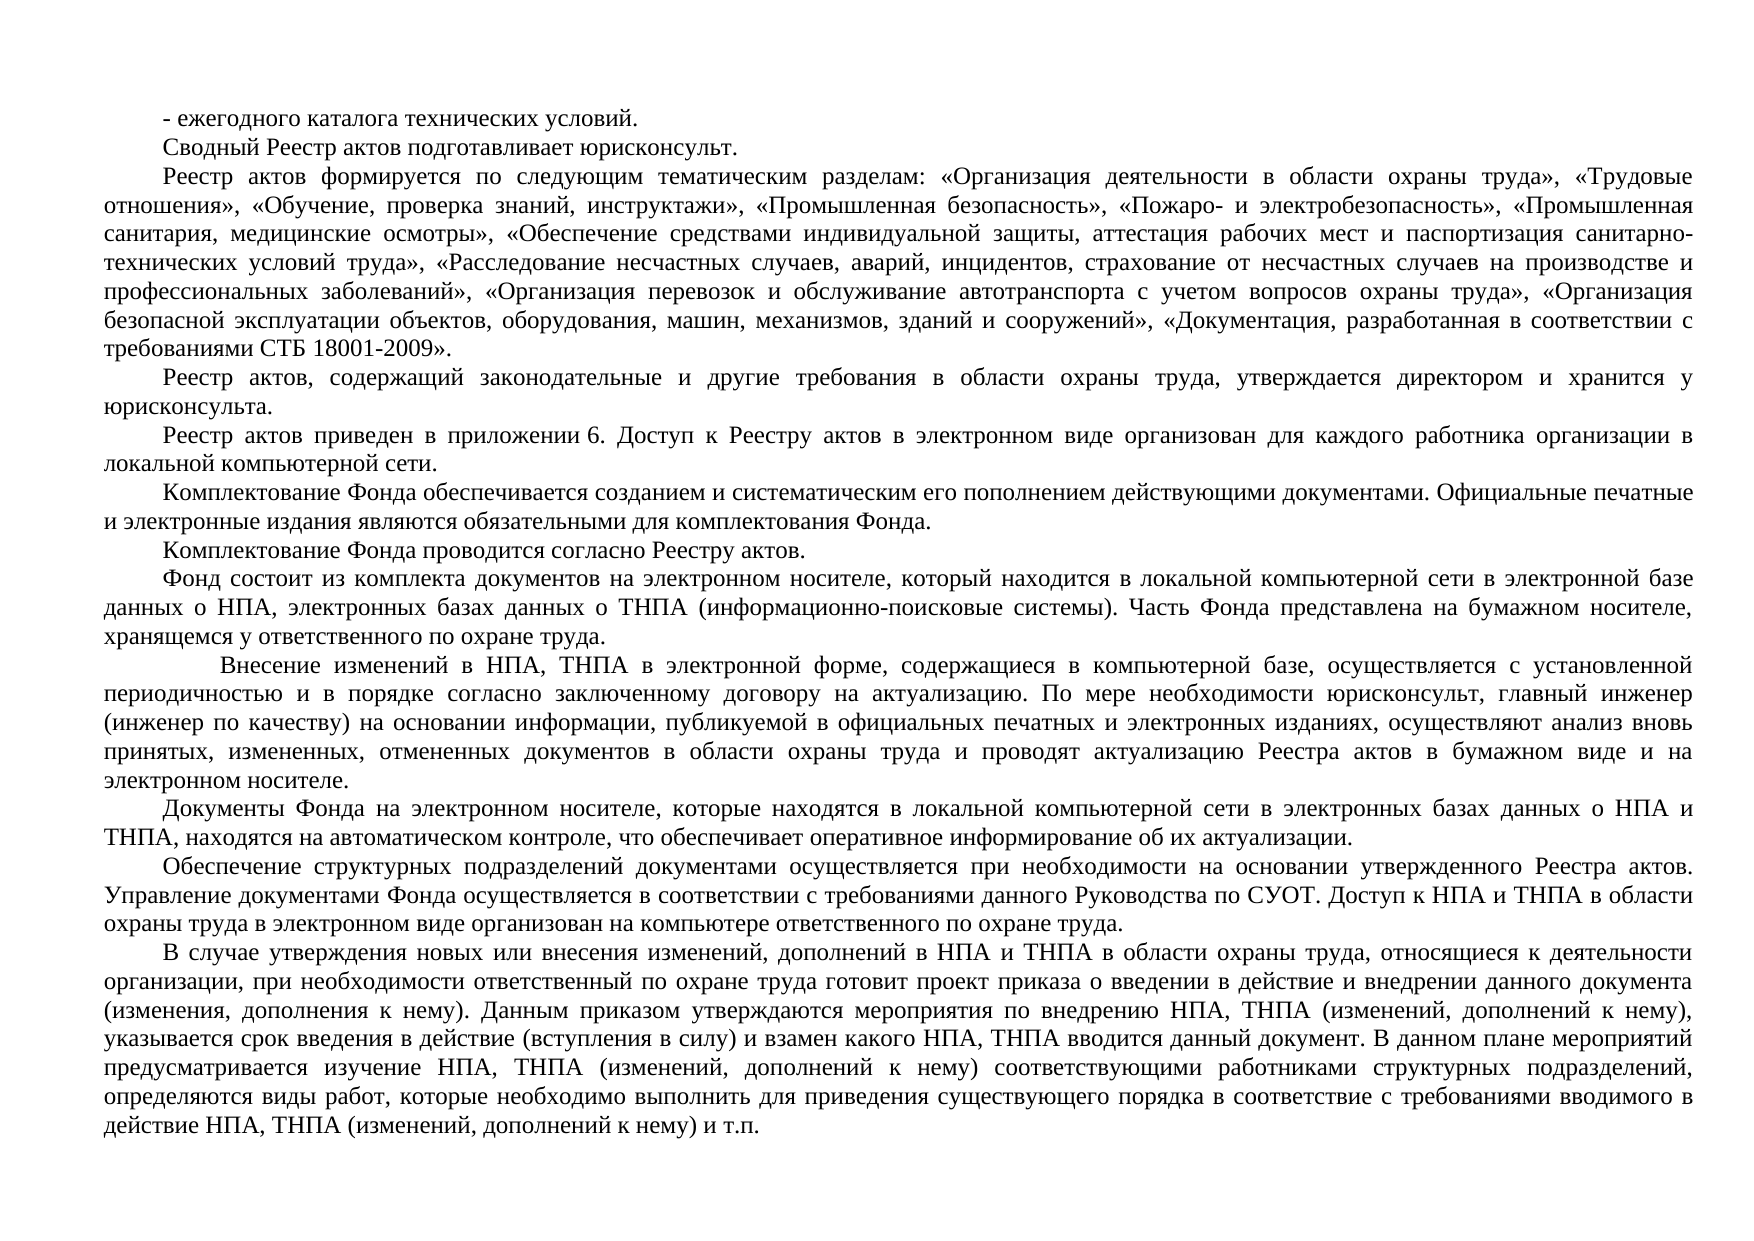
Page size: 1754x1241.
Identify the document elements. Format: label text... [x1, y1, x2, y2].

text Сводный Реестр актов подготавливает юрисконсульт. [103, 132, 1695, 161]
text В случае утверждения новых или внесения изменений, дополнений в НПА и ТНПА в области охраны труда, относящиеся к деятельности организации, при необходимости ответственный по охране труда готовит проект приказа о введении в действие и внедрении данного документа (изменения, дополнения к нему). Данным приказом утверждаются мероприятия по внедрению НПА, ТНПА (изменений, дополнений к нему), указывается срок введения в действие (вступления в силу) и взамен какого НПА, ТНПА вводится данный документ. В данном плане мероприятий предусматривается изучение НПА, ТНПА (изменений, дополнений к нему) соответствующими работниками структурных подразделений, определяются виды работ, которые необходимо выполнить для приведения существующего порядка в соответствие с требованиями вводимого в действие НПА, ТНПА (изменений, дополнений к нему) и т.п. [103, 937, 1695, 1138]
text Внесение изменений в НПА, ТНПА в электронной форме, содержащиеся в компьютерной базе, осуществляется с установленной периодичностью и в порядке согласно заключенному договору на актуализацию. По мере необходимости юрисконсульт, главный инженер (инженер по качеству) на основании информации, публикуемой в официальных печатных и электронных изданиях, осуществляют анализ вновь принятых, измененных, отмененных документов в области охраны труда и проводят актуализацию Реестра актов в бумажном виде и на электронном носителе. [103, 650, 1695, 793]
text - ежегодного каталога технических условий. [103, 103, 1695, 132]
text Реестр актов приведен в приложении 6. Доступ к Реестру актов в электронном виде организован для каждого работника организации в локальной компьютерной сети. [103, 420, 1695, 477]
text Документы Фонда на электронном носителе, которые находятся в локальной компьютерной сети в электронных базах данных о НПА и ТНПА, находятся на автоматическом контроле, что обеспечивает оперативное информирование об их актуализации. [103, 793, 1695, 851]
text Обеспечение структурных подразделений документами осуществляется при необходимости на основании утвержденного Реестра актов. Управление документами Фонда осуществляется в соответствии с требованиями данного Руководства по СУОТ. Доступ к НПА и ТНПА в области охраны труда в электронном виде организован на компьютере ответственного по охране труда. [103, 851, 1695, 937]
text Комплектование Фонда обеспечивается созданием и систематическим его пополнением действующими документами. Официальные печатные и электронные издания являются обязательными для комплектования Фонда. [103, 477, 1695, 535]
text Комплектование Фонда проводится согласно Реестру актов. [103, 535, 1695, 563]
text Реестр актов, содержащий законодательные и другие требования в области охраны труда, утверждается директором и хранится у юрисконсульта. [103, 362, 1695, 420]
text Реестр актов формируется по следующим тематическим разделам: «Организация деятельности в области охраны труда», «Трудовые отношения», «Обучение, проверка знаний, инструктажи», «Промышленная безопасность», «Пожаро- и электробезопасность», «Промышленная санитария, медицинские осмотры», «Обеспечение средствами индивидуальной защиты, аттестация рабочих мест и паспортизация санитарно-технических условий труда», «Расследование несчастных случаев, аварий, инцидентов, страхование от несчастных случаев на производстве и профессиональных заболеваний», «Организация перевозок и обслуживание автотранспорта с учетом вопросов охраны труда», «Организация безопасной эксплуатации объектов, оборудования, машин, механизмов, зданий и сооружений», «Документация, разработанная в соответствии с требованиями СТБ 18001-2009». [103, 161, 1695, 362]
text Фонд состоит из комплекта документов на электронном носителе, который находится в локальной компьютерной сети в электронной базе данных о НПА, электронных базах данных о ТНПА (информационно-поисковые системы). Часть Фонда представлена на бумажном носителе, хранящемся у ответственного по охране труда. [103, 563, 1695, 650]
